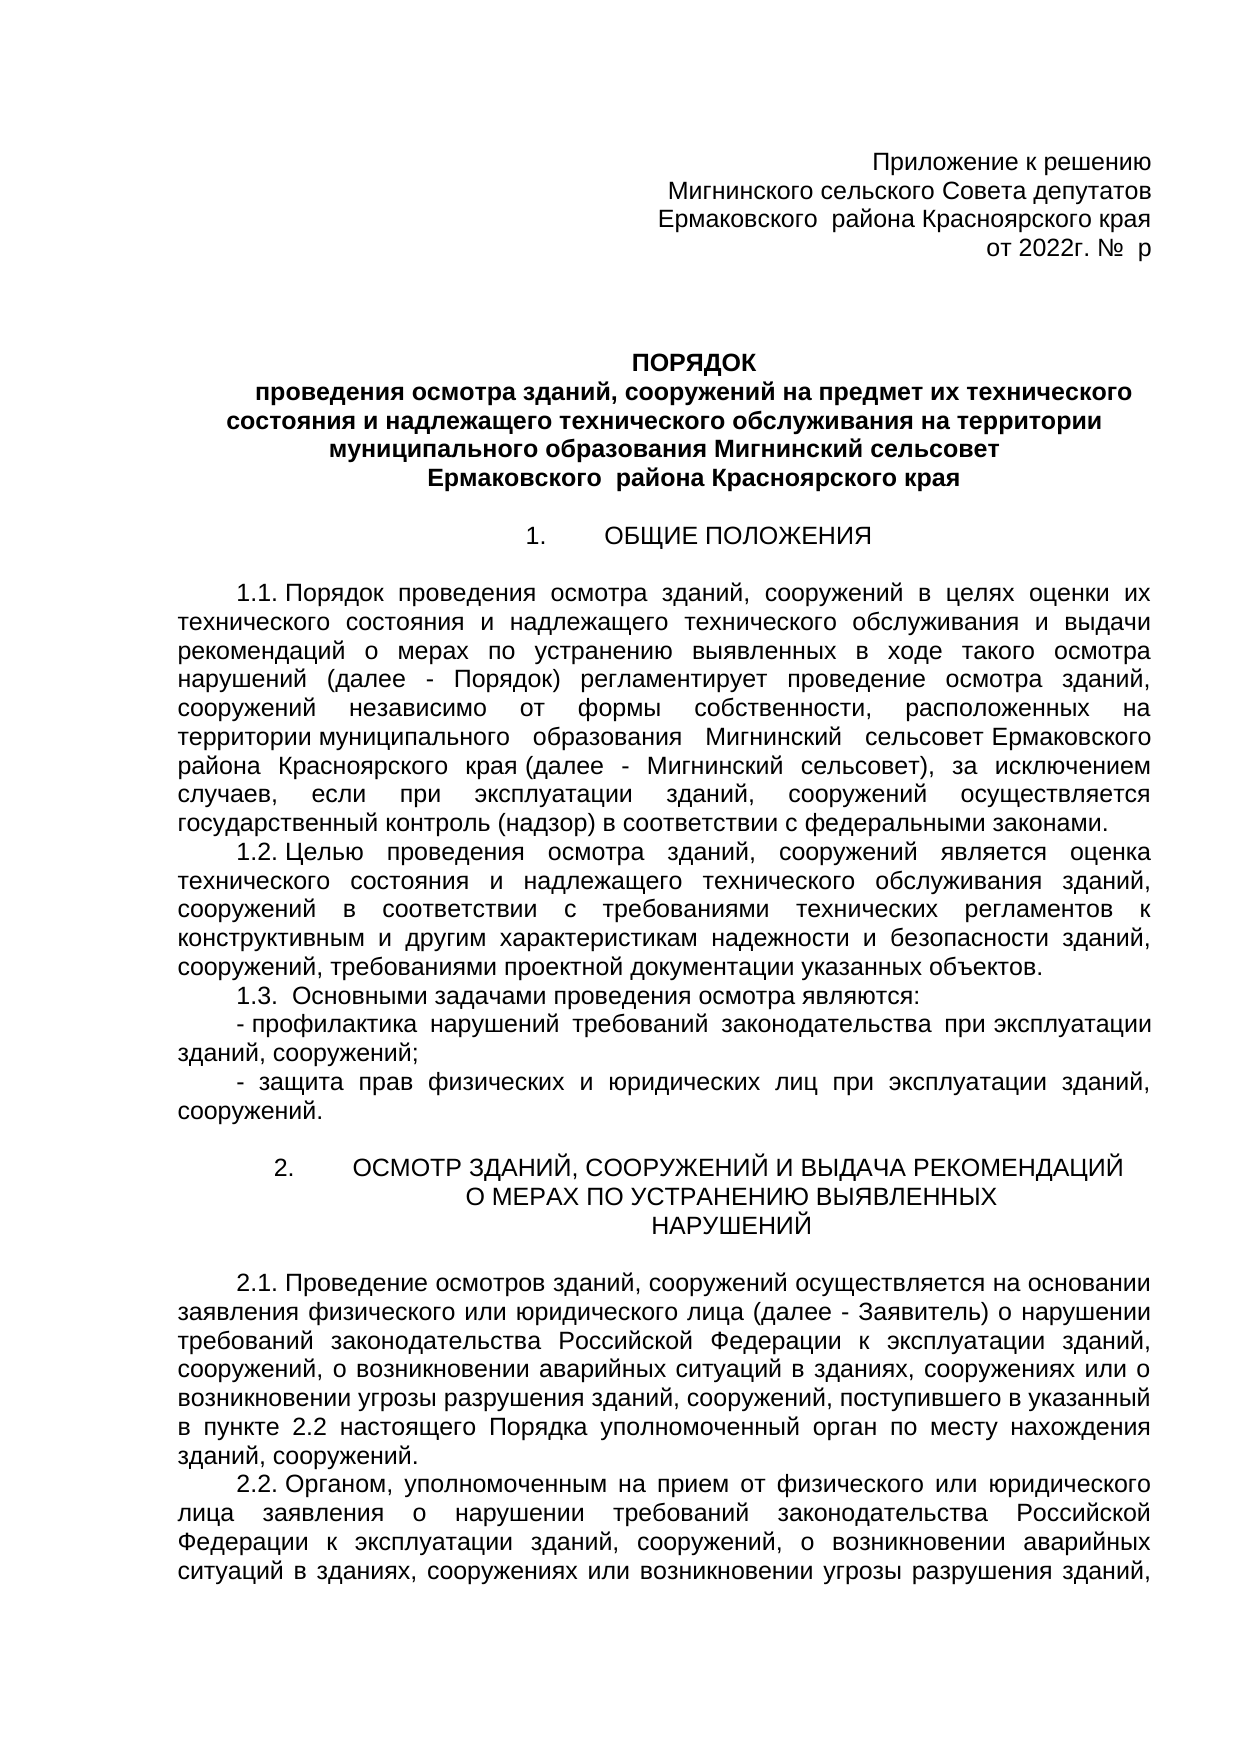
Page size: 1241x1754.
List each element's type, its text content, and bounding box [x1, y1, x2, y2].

text О МЕРАХ ПО УСТРАНЕНИЮ ВЫЯВЛЕННЫХ [252, 1182, 1152, 1211]
text 2.1. Проведение осмотров зданий, сооружений осуществляется на основании заявления физического или юридического лица (далее - Заявитель) о нарушении требований законодательства Российской Федерации к эксплуатации зданий, сооружений, о возникновении аварийных ситуаций в зданиях, сооружениях или о возникновении угрозы разрушения зданий, сооружений, поступившего в указанный в пункте 2.2 настоящего Порядка уполномоченный орган по месту нахождения зданий, сооружений. [177, 1268, 1152, 1469]
text Ермаковского района Красноярского края [177, 463, 1152, 492]
text Мигнинского сельского Совета депутатов [177, 176, 1152, 204]
text от 2022г. № р [177, 233, 1152, 262]
text 1.2. Целью проведения осмотра зданий, сооружений является оценка технического состояния и надлежащего технического обслуживания зданий, сооружений в соответствии с требованиями технических регламентов к конструктивным и другим характеристикам надежности и безопасности зданий, сооружений, требованиями проектной документации указанных объектов. [177, 837, 1152, 981]
list ОБЩИЕ ПОЛОЖЕНИЯ [246, 521, 1152, 549]
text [177, 1469, 1152, 1584]
text - защита прав физических и юридических лиц при эксплуатации зданий, сооружений. [177, 1067, 1152, 1124]
text НАРУШЕНИЙ [252, 1211, 1152, 1239]
list ОСМОТР ЗДАНИЙ, СООРУЖЕНИЙ И ВЫДАЧА РЕКОМЕНДАЦИЙ [246, 1153, 1152, 1182]
text Приложение к решению [177, 147, 1152, 176]
text 1.3. Основными задачами проведения осмотра являются: [177, 981, 1152, 1009]
text Ермаковского района Красноярского края [177, 204, 1152, 233]
text 1.1. Порядок проведения осмотра зданий, сооружений в целях оценки их технического состояния и надлежащего технического обслуживания и выдачи рекомендаций о мерах по устранению выявленных в ходе такого осмотра нарушений (далее - Порядок) регламентирует проведение осмотра зданий, сооружений независимо от формы собственности, расположенных на территории муниципального образования Мигнинский сельсовет Ермаковского района Красноярского края (далее - Мигнинский сельсовет), за исключением случаев, если при эксплуатации зданий, сооружений осуществляется государственный контроль (надзор) в соответствии с федеральными законами. [177, 578, 1152, 837]
text - профилактика нарушений требований законодательства при эксплуатации зданий, сооружений; [177, 1009, 1152, 1067]
text ПОРЯДОК [177, 348, 1152, 377]
text проведения осмотра зданий, сооружений на предмет их технического состояния и надлежащего технического обслуживания на территории муниципального образования Мигнинский сельсовет [177, 377, 1152, 463]
